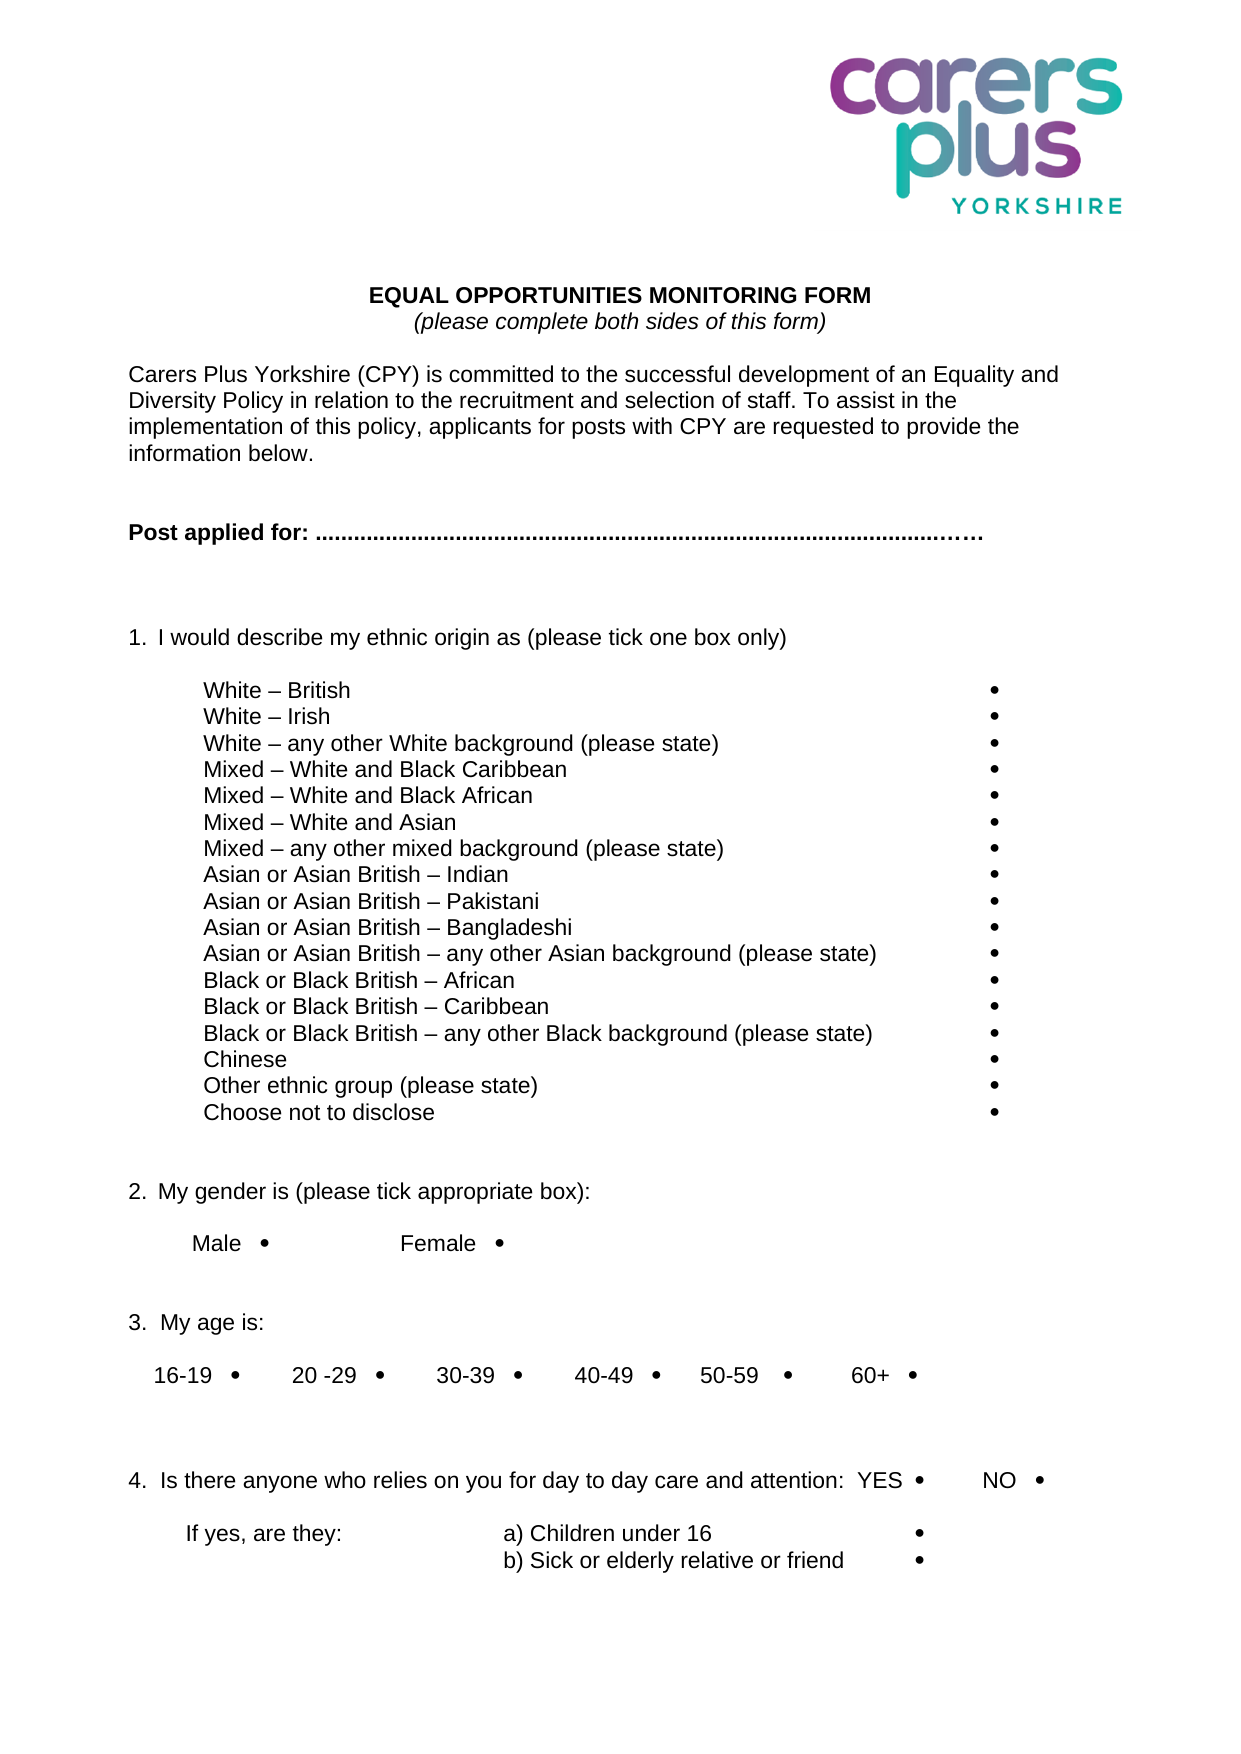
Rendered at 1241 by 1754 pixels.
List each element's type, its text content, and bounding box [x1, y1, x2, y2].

text EQUAL OPPORTUNITIES MONITORING FORM [128, 282, 1112, 308]
text (please complete both sides of this form) [128, 308, 1112, 334]
text 4. Is there anyone who relies on you for day to day care and attention: YES NO [128, 1467, 1112, 1494]
text White – British [128, 677, 1112, 703]
text Chinese [128, 1046, 1112, 1072]
text Asian or Asian British – Pakistani [128, 888, 1112, 914]
text Mixed – White and Black [128, 756, 1112, 782]
text Mixed – White and Black African [128, 782, 1112, 809]
list My gender is (please tick appropriate box): [128, 1178, 1112, 1204]
text Other ethnic group (please state) [128, 1072, 1112, 1098]
picture [814, 43, 1142, 231]
text Choose not to disclose [128, 1098, 1112, 1125]
text White – any other White background (please state) [128, 729, 1112, 756]
text Mixed – any other mixed background (please state) [128, 835, 1112, 861]
text Post applied for: ..................................................................................................…… [128, 519, 1112, 545]
list I would describe my ethnic origin as (please tick one box only) [128, 624, 1112, 651]
text Carers Plus Yorkshire (CPY) is committed to the successful development of an Equality and Diversity Policy in relation to the recruitment and selection of staff. To assist in the implementation of this policy, applicants for posts with CPY are requested to provide the information below. [128, 361, 1112, 466]
text If yes, are they: a) Children under 16 [128, 1520, 1112, 1547]
text Asian or Asian British – any other Asian background (please state) [128, 940, 1112, 967]
text Mixed – White and Asian [128, 809, 1112, 835]
text Black or Black British – any other Black background (please state) [128, 1019, 1112, 1046]
text Asian or Asian British – Indian [128, 861, 1112, 888]
text Male Female [128, 1230, 1112, 1257]
text 3. My age is: [128, 1309, 1112, 1336]
text Black or Black British – African [128, 967, 1112, 993]
text Asian or Asian British – Bangladeshi [128, 914, 1112, 940]
text 16-19 20 -29 30-39 40-49 50-59 60+ [128, 1362, 1112, 1388]
text White – Irish [128, 703, 1112, 729]
text b) Sick or elderly relative or friend [128, 1547, 1112, 1573]
text Black or Black British – Caribbean [128, 993, 1112, 1019]
